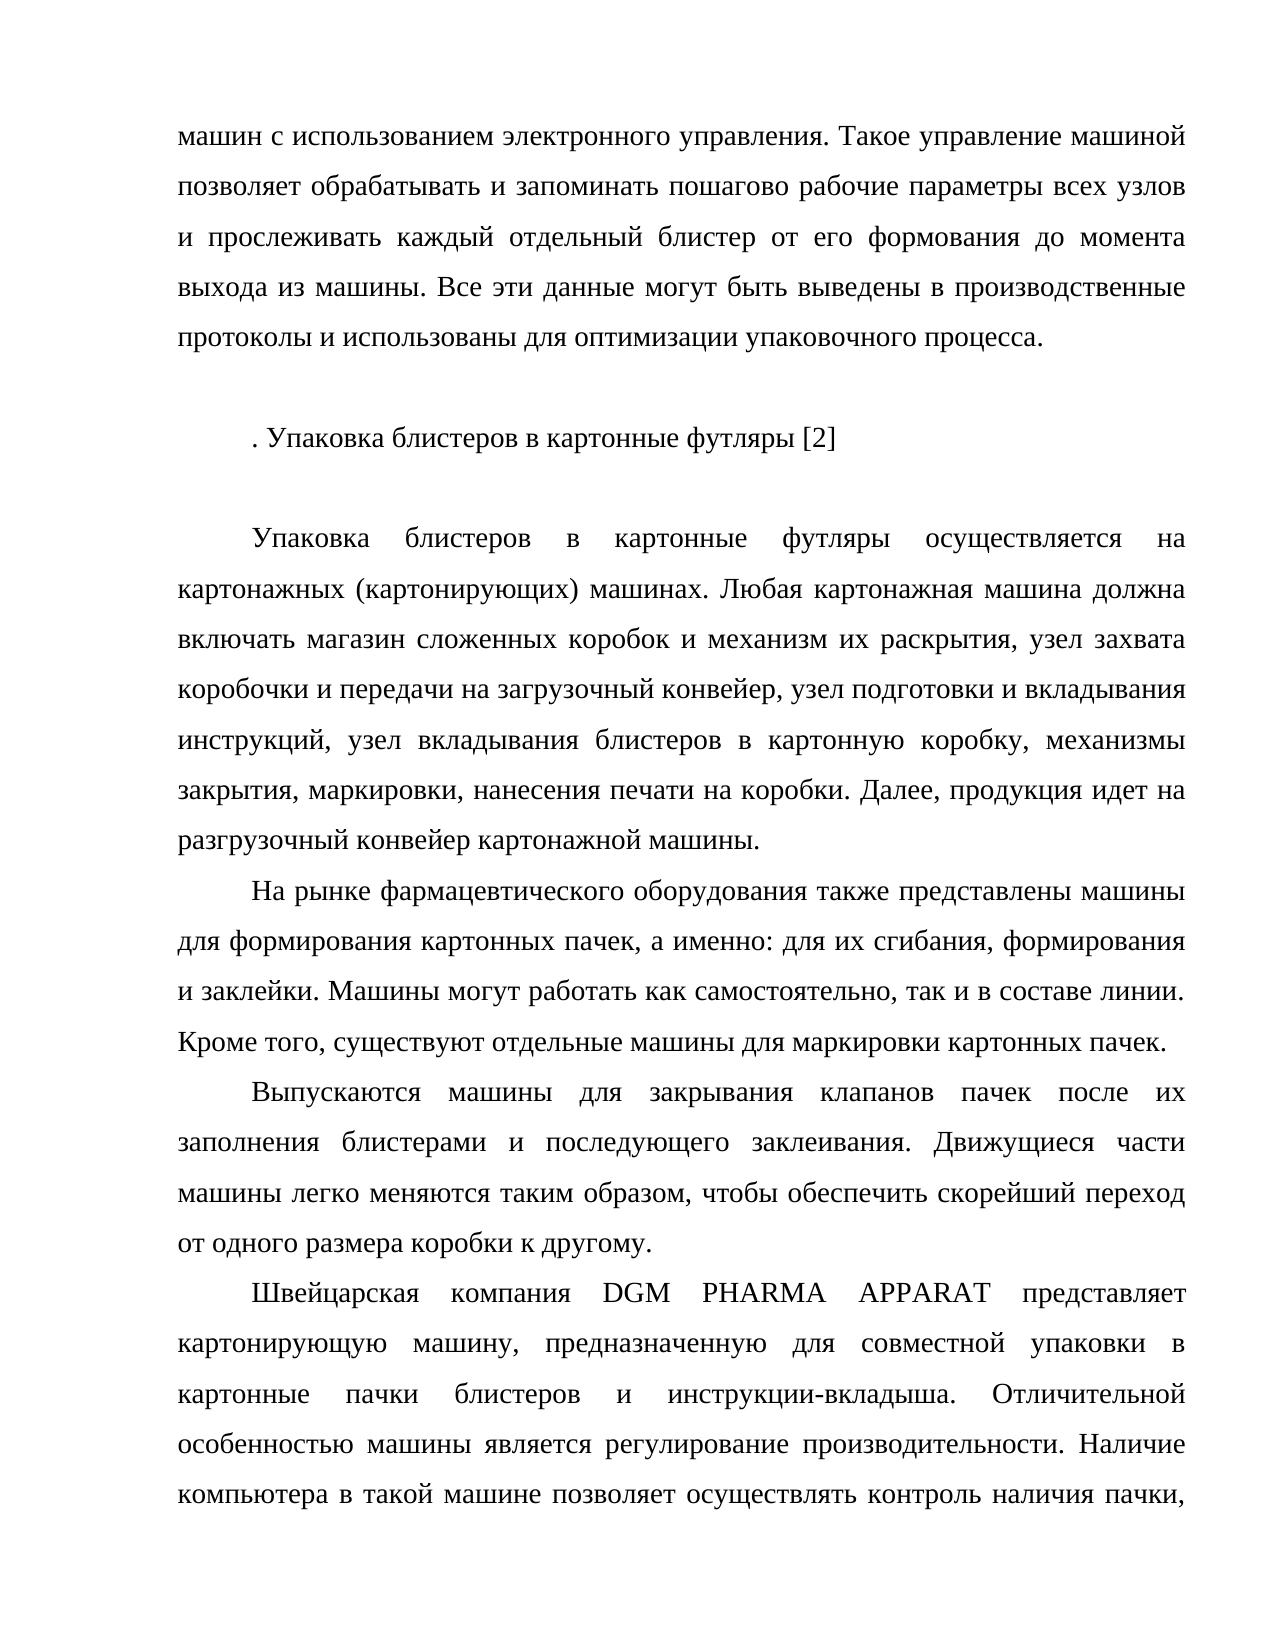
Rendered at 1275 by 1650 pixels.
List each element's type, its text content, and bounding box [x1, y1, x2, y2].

text На рынке фармацевтического оборудования также представлены машины для формирования картонных пачек, а именно: для их сгибания, формирования и заклейки. Машины могут работать как самостоятельно, так и в составе линии. Кроме того, существуют отдельные машины для маркировки картонных пачек. [177, 873, 1186, 1057]
text Выпускаются машины для закрывания клапанов пачек после их заполнения блистерами и последующего заклеивания. Движущиеся части машины легко меняются таким образом, чтобы обеспечить скорейший переход от одного размера коробки к другому. [177, 1074, 1186, 1258]
text Упаковка блистеров в картонные футляры осуществляется на картонажных (картонирующих) машинах. Любая картонажная машина должна включать магазин сложенных коробок и механизм их раскрытия, узел захвата коробочки и передачи на загрузочный конвейер, узел подготовки и вкладывания инструкций, узел вкладывания блистеров в картонную коробку, механизмы закрытия, маркировки, нанесения печати на коробки. Далее, продукция идет на разгрузочный конвейер картонажной машины. [177, 521, 1186, 856]
text . Упаковка блистеров в картонные футляры [2] [177, 420, 1186, 453]
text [177, 1275, 1186, 1510]
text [177, 118, 1186, 353]
